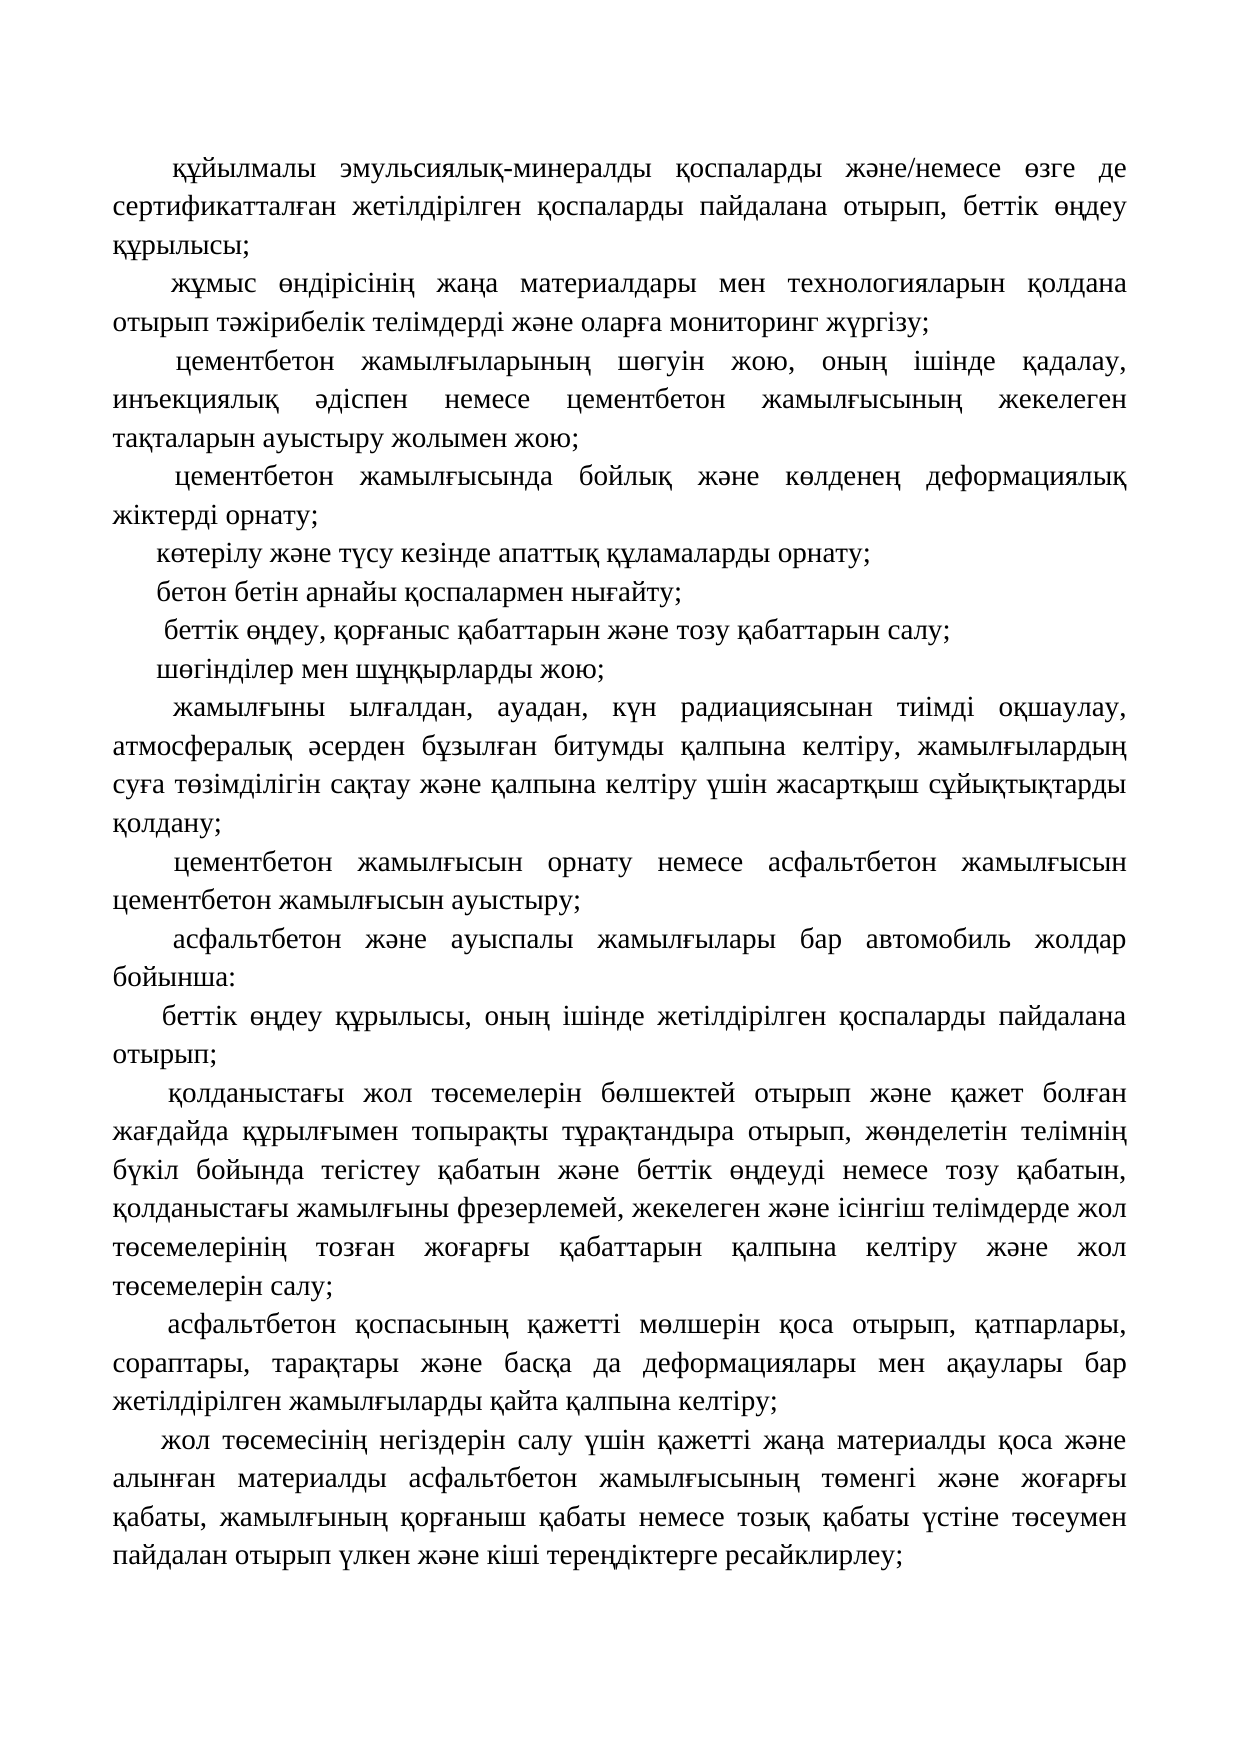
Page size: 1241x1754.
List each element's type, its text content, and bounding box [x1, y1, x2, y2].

text беттік өңдеу, қорғаныс қабаттарын және тозу қабаттарын салу; [112, 612, 1128, 646]
text асфальтбетон және ауыспалы жамылғылары бар автомобиль жолдар бойынша: [112, 921, 1128, 993]
text цементбетон жамылғысында бойлық және көлденең деформациялық жіктерді орнату; [112, 458, 1128, 530]
text жол төсемесінің негіздерін салу үшін қажетті жаңа материалды қоса және алынған материалды асфальтбетон жамылғысының төменгі және жоғарғы қабаты, жамылғының қорғаныш қабаты немесе тозық қабаты үстіне төсеумен пайдалан отырып үлкен және кіші тереңдіктерге ресайклирлеу; [112, 1422, 1128, 1571]
text көтерілу және түсу кезінде апаттық құламаларды орнату; [112, 535, 1128, 569]
text жұмыс өндірісінің жаңа материалдары мен технологияларын қолдана отырып тәжірибелік телімдерді және оларға мониторинг жүргізу; [112, 266, 1128, 338]
text асфальтбетон қоспасының қажетті мөлшерін қоса отырып, қатпарлары, сораптары, тарақтары және басқа да деформациялары мен ақаулары бар жетілдірілген жамылғыларды қайта қалпына келтіру; [112, 1306, 1128, 1417]
text цементбетон жамылғысын орнату немесе асфальтбетон жамылғысын цементбетон жамылғысын ауыстыру; [112, 844, 1128, 916]
text құйылмалы эмульсиялық-минералды қоспаларды және/немесе өзге де сертификатталған жетілдірілген қоспаларды пайдалана отырып, беттік өңдеу құрылысы; [112, 150, 1128, 261]
text жамылғыны ылғалдан, ауадан, күн радиациясынан тиімді оқшаулау, атмосфералық әсерден бұзылған битумды қалпына келтіру, жамылғылардың суға төзімділігін сақтау және қалпына келтіру үшін жасартқыш сұйықтықтарды қолдану; [112, 689, 1128, 839]
text цементбетон жамылғыларының шөгуін жою, оның ішінде қадалау, инъекциялық әдіспен немесе цементбетон жамылғысының жекелеген тақталарын ауыстыру жолымен жою; [112, 343, 1128, 453]
text беттік өңдеу құрылысы, оның ішінде жетілдірілген қоспаларды пайдалана отырып; [112, 998, 1128, 1070]
text бетон бетін арнайы қоспалармен нығайту; [112, 574, 1128, 607]
text қолданыстағы жол төсемелерін бөлшектей отырып және қажет болған жағдайда құрылғымен топырақты тұрақтандыра отырып, жөнделетін телімнің бүкіл бойында тегістеу қабатын және беттік өңдеуді немесе тозу қабатын, қолданыстағы жамылғыны фрезерлемей, жекелеген және ісінгіш телімдерде жол төсемелерінің тозған жоғарғы қабаттарын қалпына келтіру және жол төсемелерін салу; [112, 1075, 1128, 1301]
text шөгінділер мен шұңқырларды жою; [112, 651, 1128, 684]
